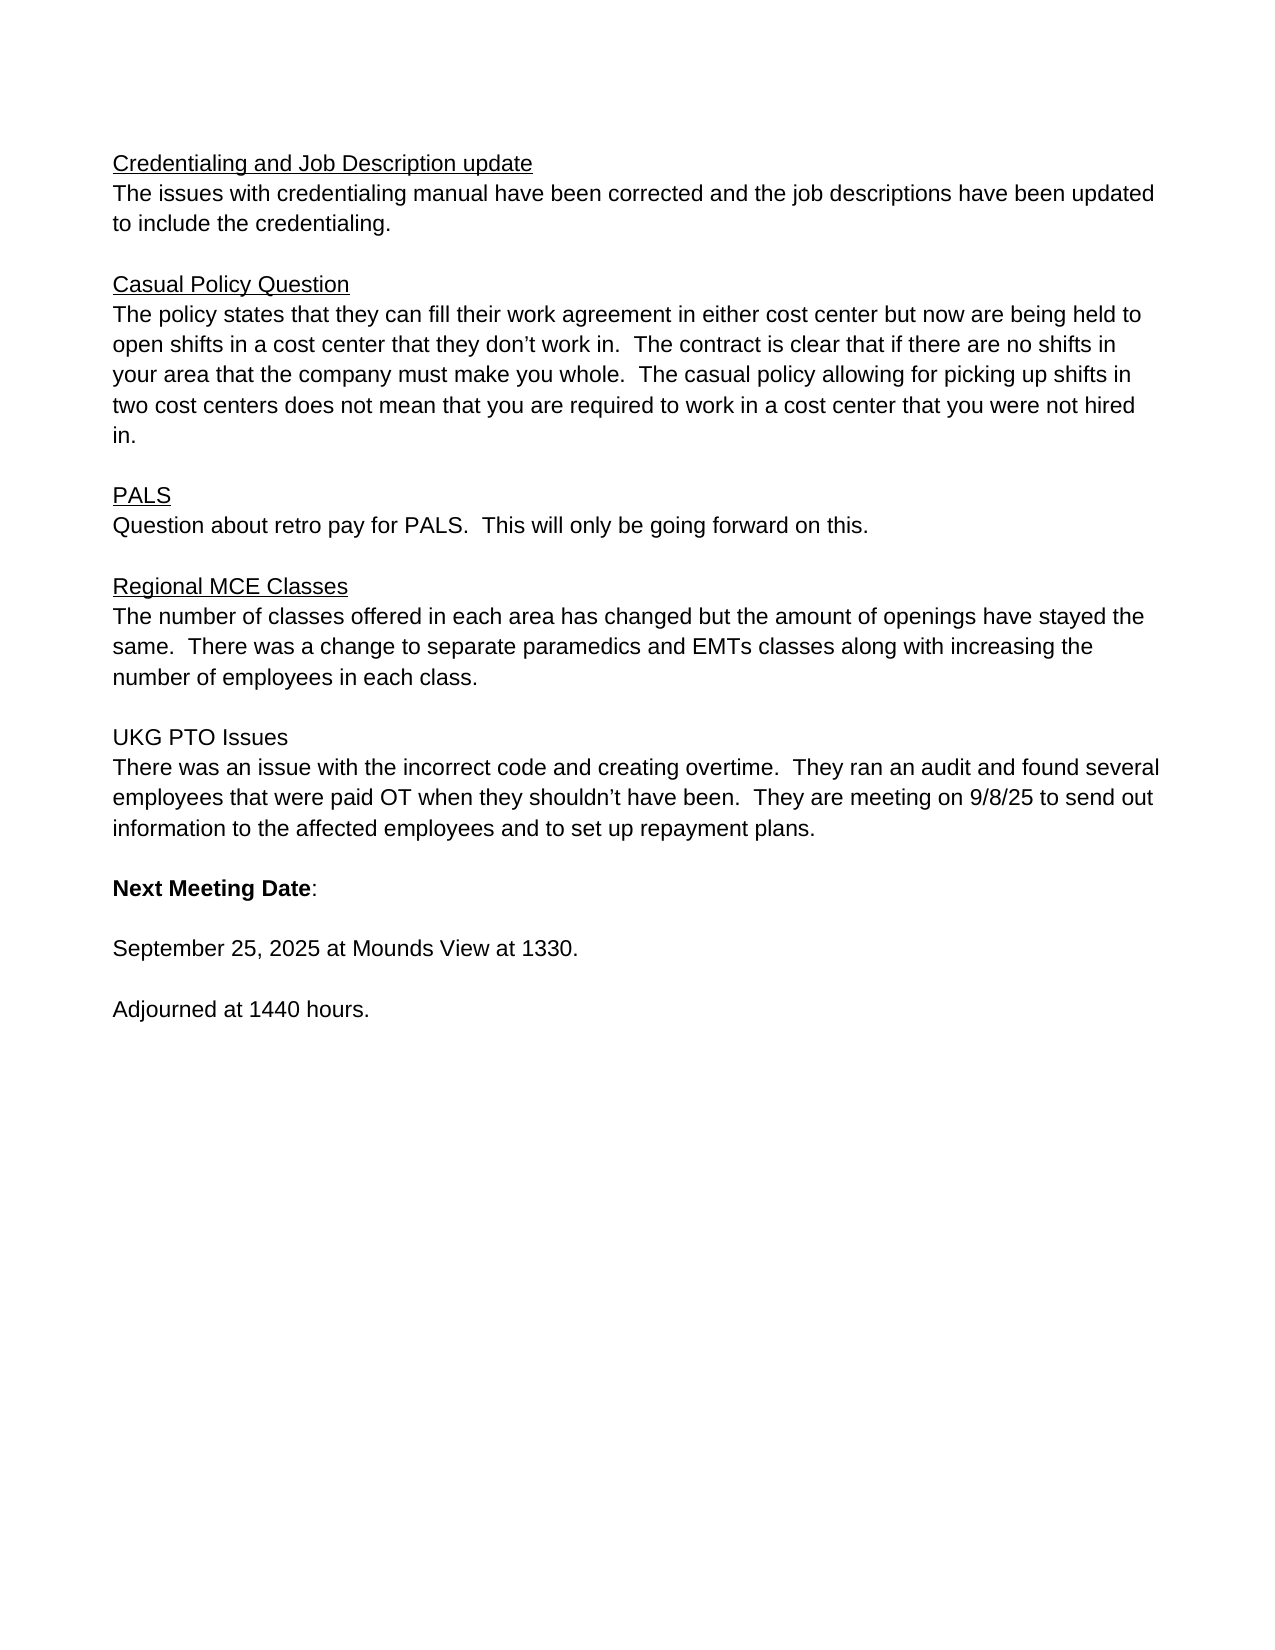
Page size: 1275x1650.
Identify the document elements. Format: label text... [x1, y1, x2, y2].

text The issues with credentialing manual have been corrected and the job descriptions have been updated to include the credentialing. [112, 180, 1162, 237]
text Next Meeting Date: [112, 875, 1162, 901]
text The number of classes offered in each area has changed but the amount of openings have stayed the same. There was a change to separate paramedics and EMTs classes along with increasing the number of employees in each class. [112, 603, 1162, 690]
text Regional MCE Classes [112, 573, 1162, 599]
text September 25, 2025 at Mounds View at 1330. [112, 935, 1162, 962]
text Casual Policy Question [112, 271, 1162, 297]
text The policy states that they can fill their work agreement in either cost center but now are being held to open shifts in a cost center that they don’t work in. The contract is clear that if there are no shifts in your area that the company must make you whole. The casual policy allowing for picking up shifts in two cost centers does not mean that you are required to work in a cost center that you were not hired in. [112, 301, 1162, 448]
text Question about retro pay for PALS. This will only be going forward on this. [112, 512, 1162, 539]
text UKG PTO Issues [112, 724, 1162, 750]
text Credentialing and Job Description update [112, 150, 1162, 176]
text PALS [112, 482, 1162, 509]
text There was an issue with the incorrect code and creating overtime. They ran an audit and found several employees that were paid OT when they shouldn’t have been. They are meeting on 9/8/25 to send out information to the affected employees and to set up repayment plans. [112, 754, 1162, 841]
text Adjourned at 1440 hours. [112, 996, 1162, 1022]
